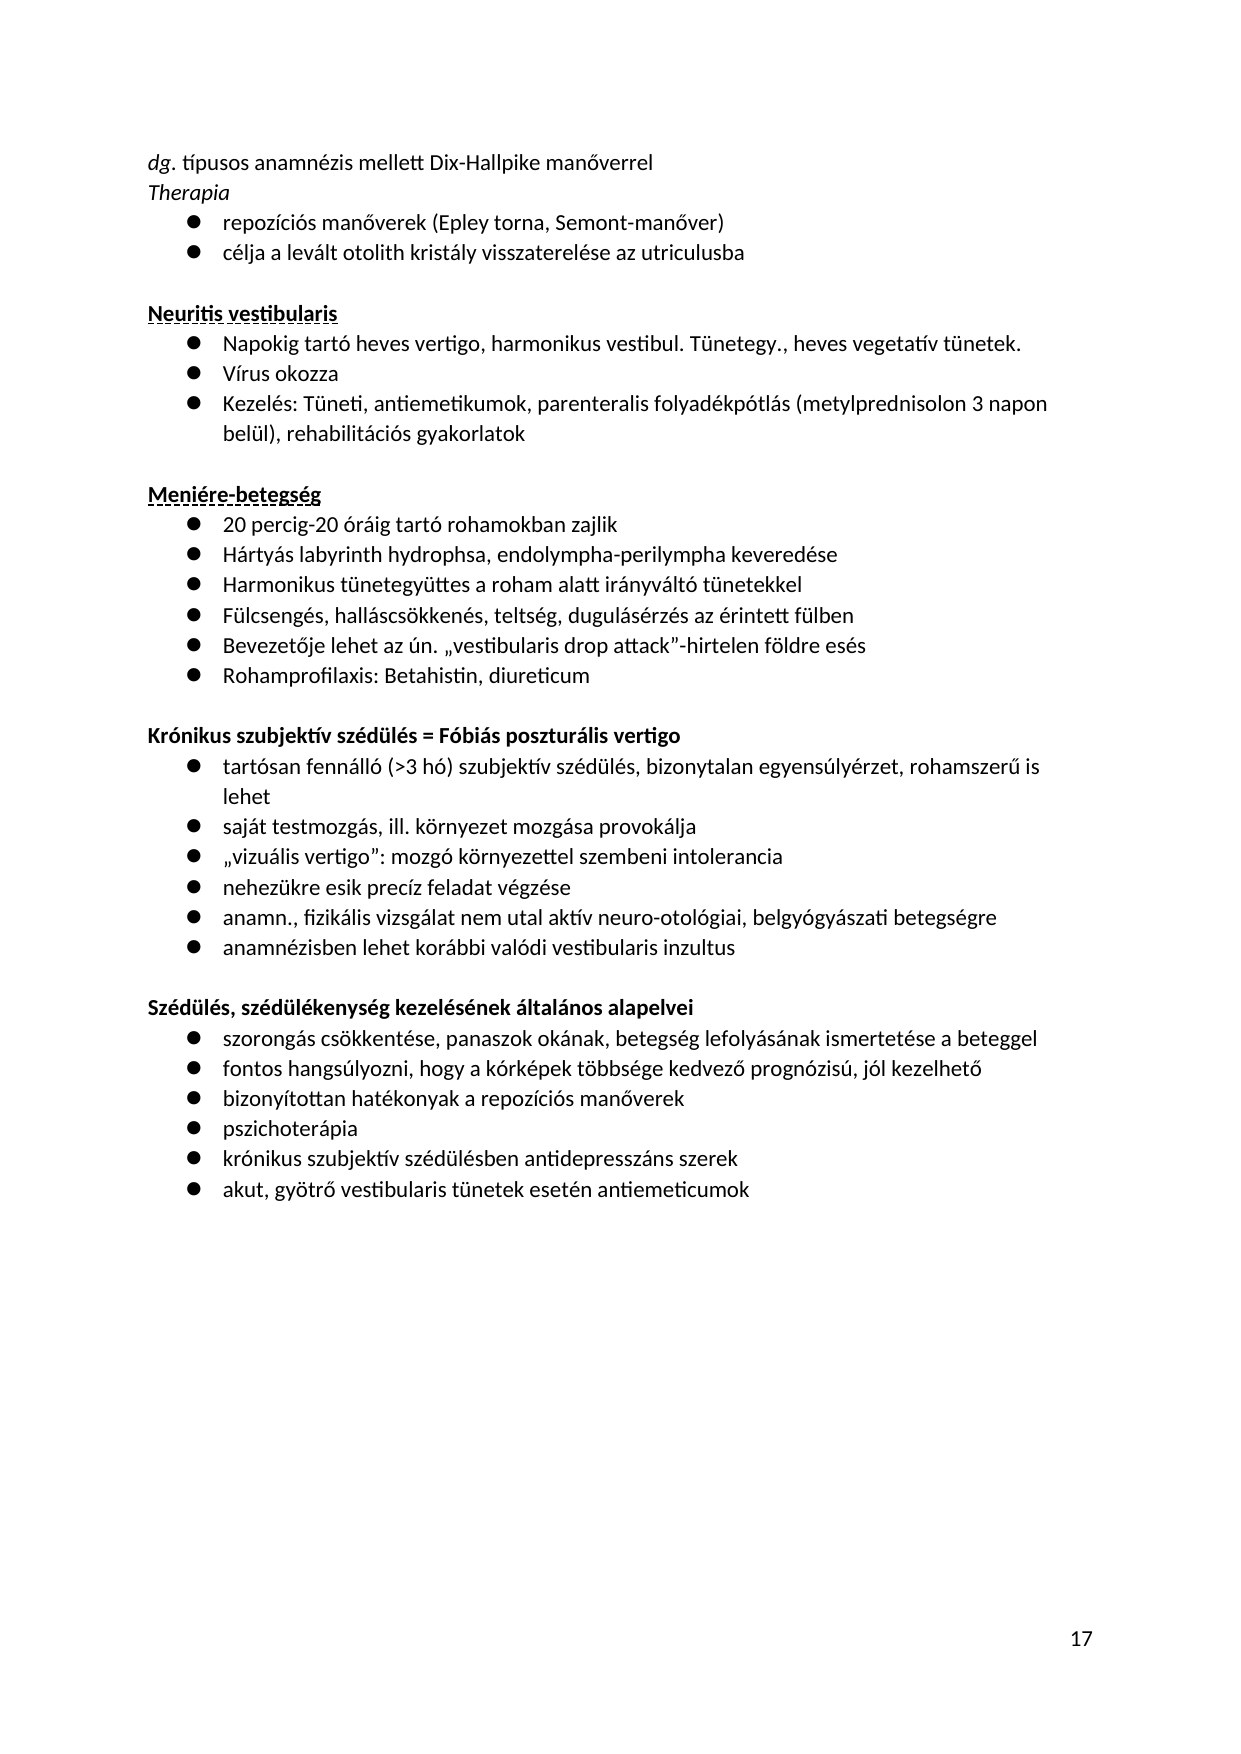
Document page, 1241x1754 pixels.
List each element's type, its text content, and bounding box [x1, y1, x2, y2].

text Meniére-betegség [148, 480, 1093, 508]
list Fülcsengés, halláscsökkenés, teltség, dugulásérzés az érintett fülben [185, 601, 1093, 629]
list „vizuális vertigo”: mozgó környezettel szembeni intolerancia [185, 842, 1093, 870]
list anamnézisben lehet korábbi valódi vestibularis inzultus [185, 933, 1093, 961]
list anamn., fizikális vizsgálat nem utal aktív neuro-otológiai, belgyógyászati betegségre [185, 903, 1093, 931]
list repozíciós manőverek (Epley torna, Semont-manőver) [185, 208, 1093, 236]
text Therapia [148, 178, 1093, 206]
list Hártyás labyrinth hydrophsa, endolympha-perilympha keveredése [185, 540, 1093, 568]
list szorongás csökkentése, panaszok okának, betegség lefolyásának ismertetése a beteggel [185, 1024, 1093, 1052]
list Rohamprofilaxis: Betahistin, diureticum [185, 661, 1093, 689]
list Vírus okozza [185, 359, 1093, 387]
list krónikus szubjektív szédülésben antidepresszáns szerek [185, 1144, 1093, 1172]
list Harmonikus tünetegyüttes a roham alatt irányváltó tünetekkel [185, 571, 1093, 598]
text dg. típusos anamnézis mellett Dix-Hallpike manőverrel [148, 148, 1093, 176]
list Napokig tartó heves vertigo, harmonikus vestibul. Tünetegy., heves vegetatív tünetek. [185, 329, 1093, 357]
list saját testmozgás, ill. környezet mozgása provokálja [185, 812, 1093, 840]
text Neuritis vestibularis [148, 299, 1093, 327]
list tartósan fennálló (>3 hó) szubjektív szédülés, bizonytalan egyensúlyérzet, rohamszerű is lehet [185, 752, 1093, 810]
list Bevezetője lehet az ún. „vestibularis drop attack”-hirtelen földre esés [185, 631, 1093, 659]
list 20 percig-20 óráig tartó rohamokban zajlik [185, 510, 1093, 538]
text Krónikus szubjektív szédülés = Fóbiás poszturális vertigo [148, 722, 1093, 749]
list bizonyítottan hatékonyak a repozíciós manőverek [185, 1084, 1093, 1112]
list célja a levált otolith kristály visszaterelése az utriculusba [185, 238, 1093, 266]
list pszichoterápia [185, 1114, 1093, 1142]
list fontos hangsúlyozni, hogy a kórképek többsége kedvező prognózisú, jól kezelhető [185, 1054, 1093, 1082]
list nehezükre esik precíz feladat végzése [185, 873, 1093, 901]
text Szédülés, szédülékenység kezelésének általános alapelvei [148, 993, 1093, 1021]
list akut, gyötrő vestibularis tünetek esetén antiemeticumok [185, 1175, 1093, 1203]
list Kezelés: Tüneti, antiemetikumok, parenteralis folyadékpótlás (metylprednisolon 3 napon belül), rehabilitációs gyakorlatok [185, 389, 1093, 447]
